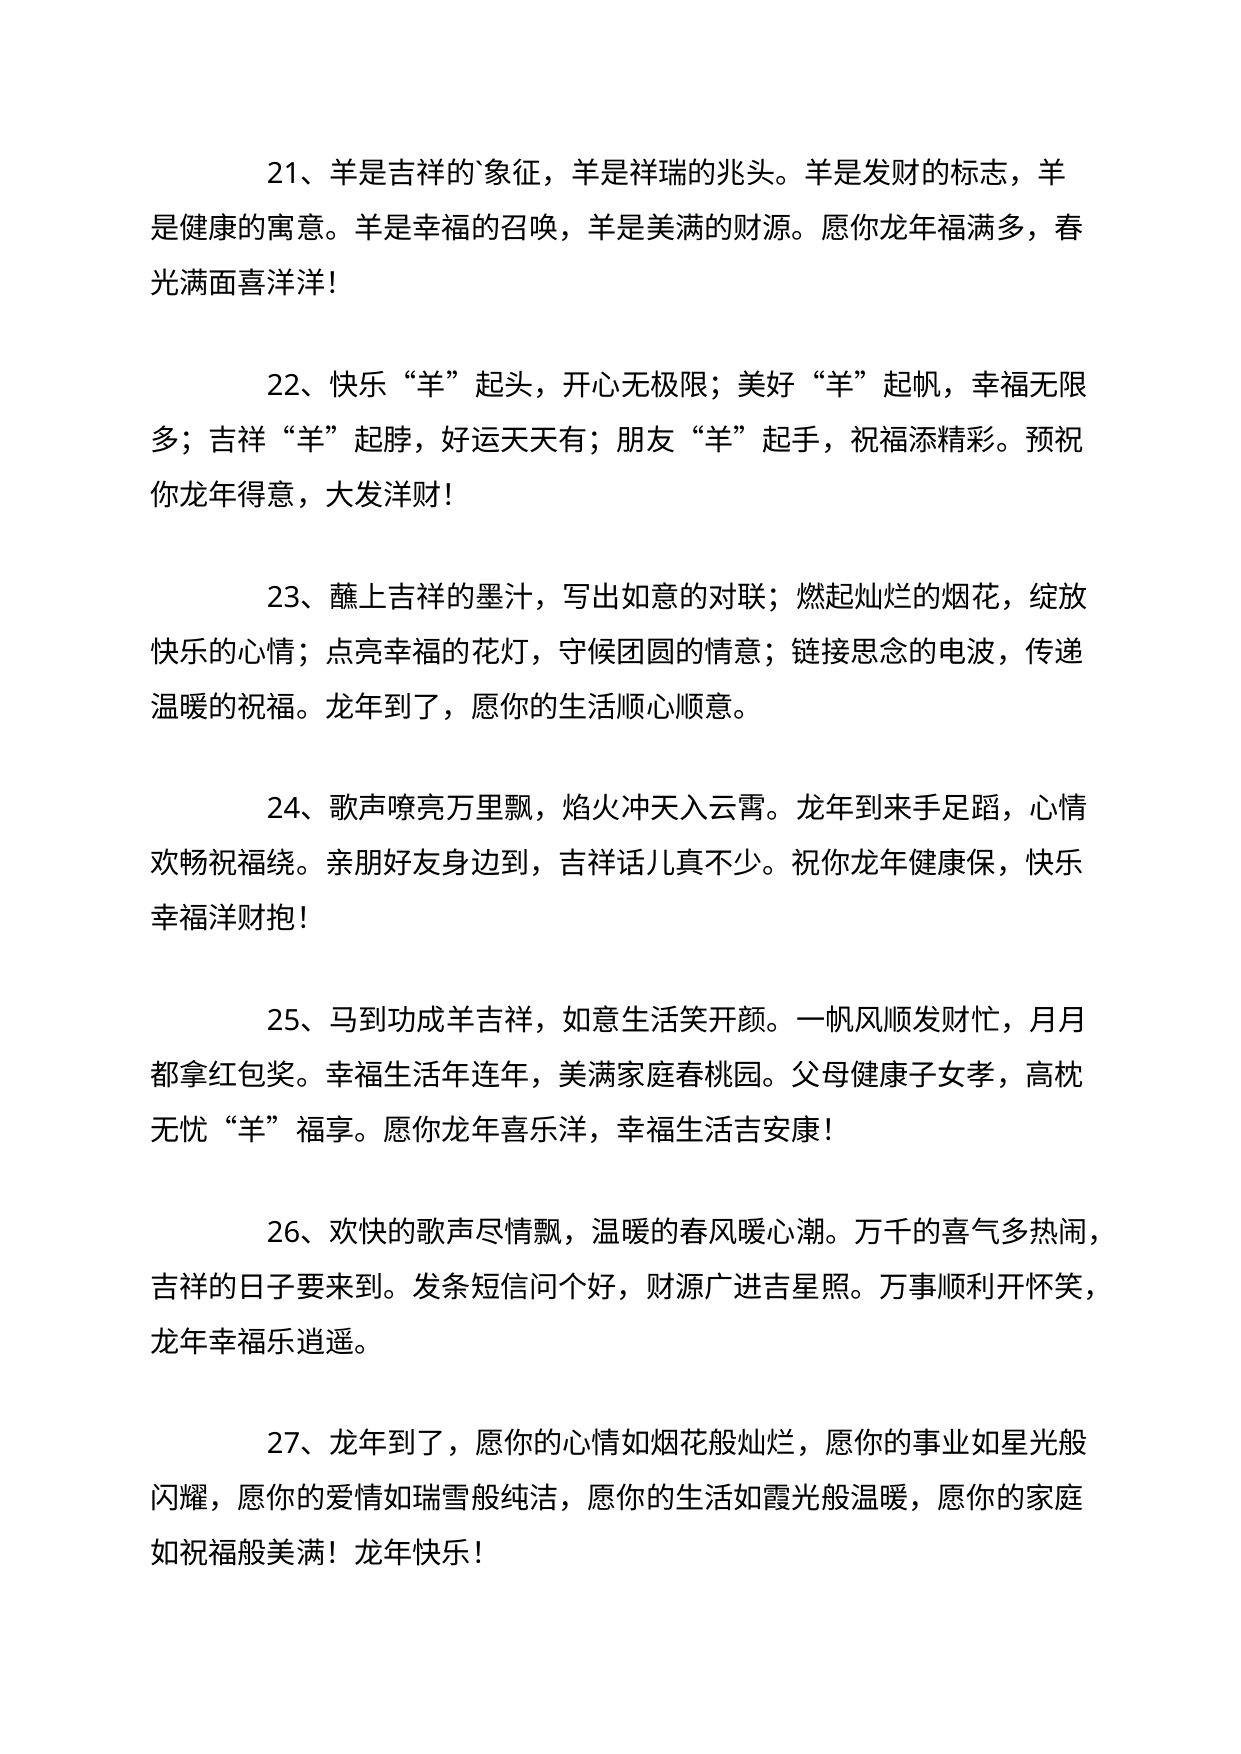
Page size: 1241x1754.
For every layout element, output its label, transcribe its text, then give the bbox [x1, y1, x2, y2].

text 27、龙年到了，愿你的心情如烟花般灿烂，愿你的事业如星光般闪耀，愿你的爱情如瑞雪般纯洁，愿你的生活如霞光般温暖，愿你的家庭如祝福般美满！龙年快乐！ [150, 1420, 1090, 1572]
text 24、歌声嘹亮万里飘，焰火冲天入云霄。龙年到来手足蹈，心情欢畅祝福绕。亲朋好友身边到，吉祥话儿真不少。祝你龙年健康保，快乐幸福洋财抱！ [150, 785, 1090, 937]
text 22、快乐“羊”起头，开心无极限；美好“羊”起帆，幸福无限多；吉祥“羊”起脖，好运天天有；朋友“羊”起手，祝福添精彩。预祝你龙年得意，大发洋财！ [150, 362, 1090, 514]
text 26、欢快的歌声尽情飘，温暖的春风暖心潮。万千的喜气多热闹，吉祥的日子要来到。发条短信问个好，财源广进吉星照。万事顺利开怀笑，龙年幸福乐逍遥。 [150, 1208, 1090, 1361]
text 23、蘸上吉祥的墨汁，写出如意的对联；燃起灿烂的烟花，绽放快乐的心情；点亮幸福的花灯，守候团圆的情意；链接思念的电波，传递温暖的祝福。龙年到了，愿你的生活顺心顺意。 [150, 573, 1090, 726]
text 25、马到功成羊吉祥，如意生活笑开颜。一帆风顺发财忙，月月都拿红包奖。幸福生活年连年，美满家庭春桃园。父母健康子女孝，高枕无忧“羊”福享。愿你龙年喜乐洋，幸福生活吉安康！ [150, 997, 1090, 1149]
text 21、羊是吉祥的`象征，羊是祥瑞的兆头。羊是发财的标志，羊是健康的寓意。羊是幸福的召唤，羊是美满的财源。愿你龙年福满多，春光满面喜洋洋！ [150, 150, 1090, 302]
